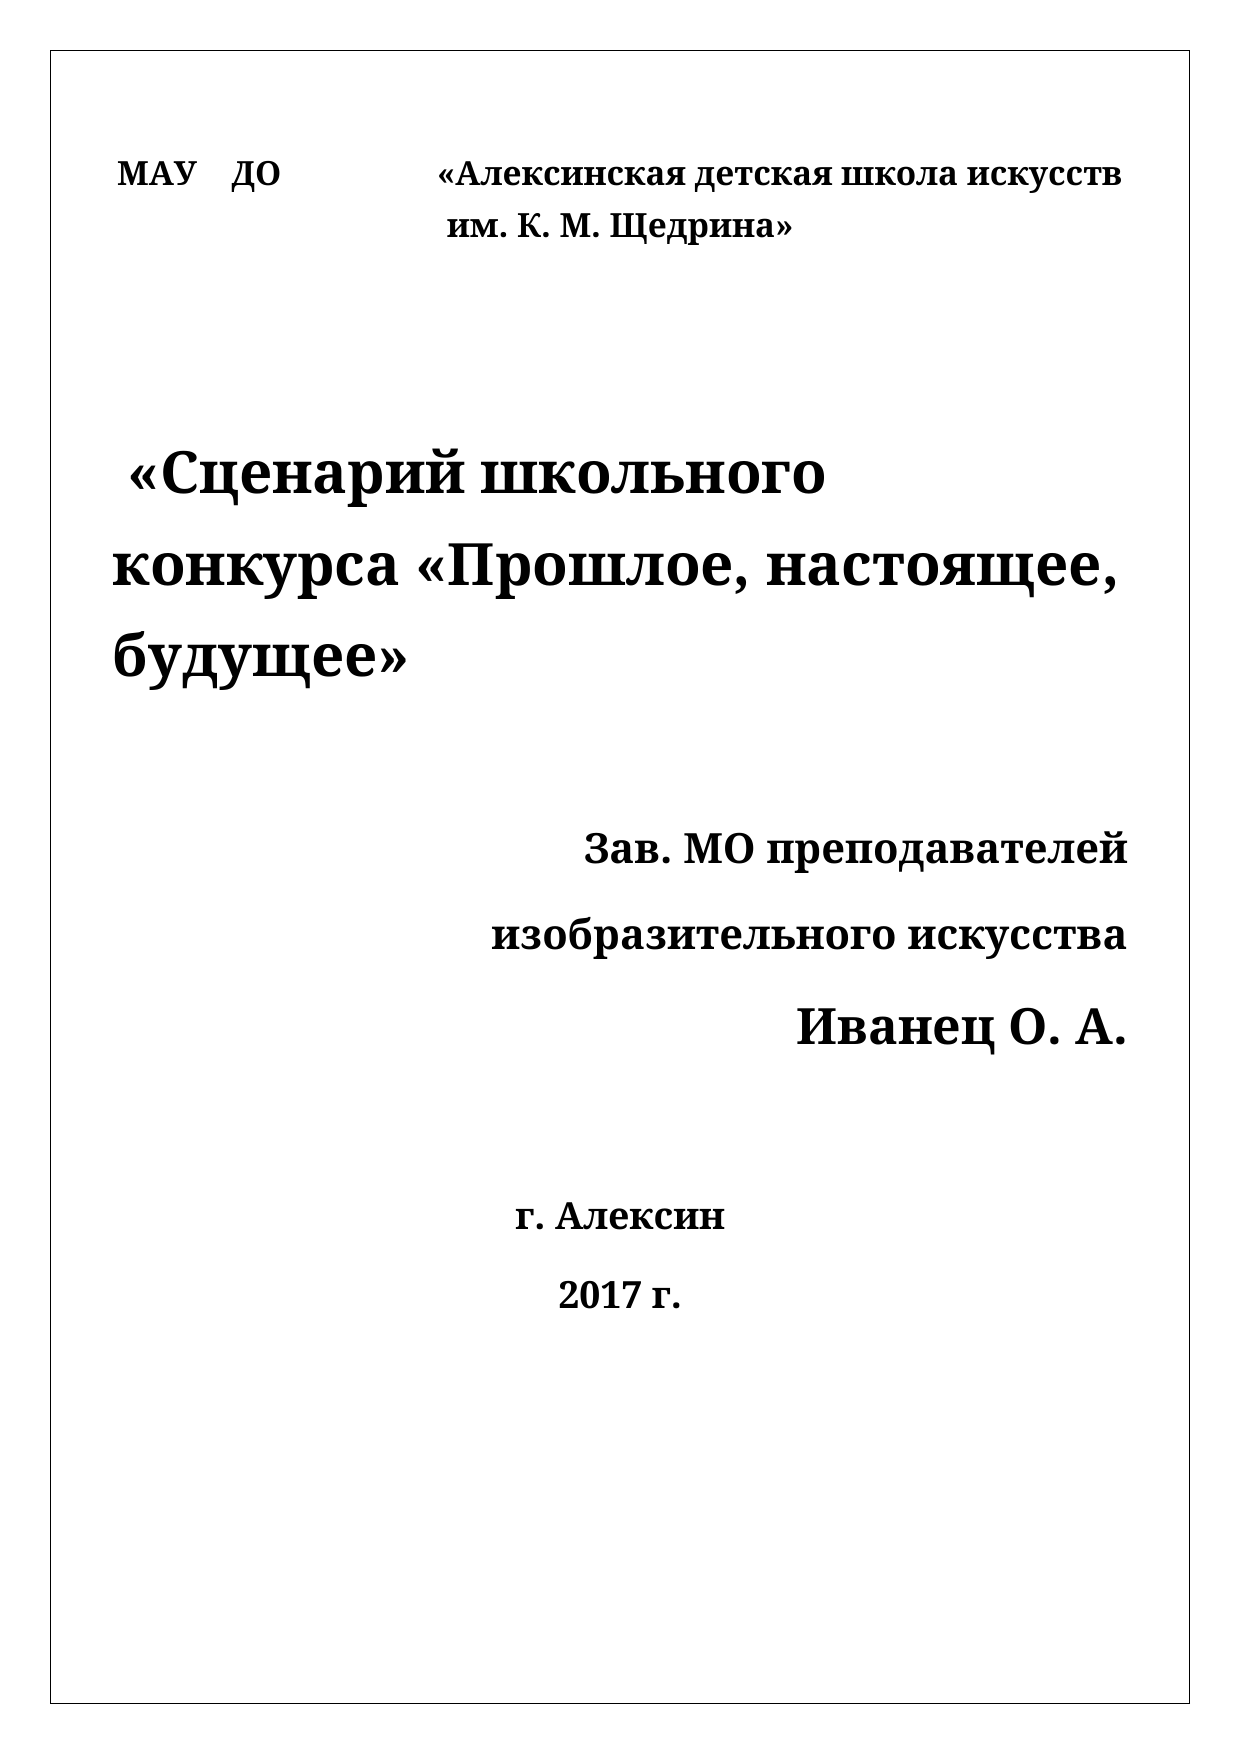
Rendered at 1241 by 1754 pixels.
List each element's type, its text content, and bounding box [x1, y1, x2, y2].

text МАУ ДО «Алексинская детская школа искусств им. К. М. Щедрина» [112, 150, 1128, 248]
text Иванец О. А. [112, 991, 1128, 1059]
text 2017 г. [112, 1268, 1128, 1319]
text изобразительного искусства [112, 904, 1128, 961]
text г. Алексин [112, 1189, 1128, 1240]
text Зав. МО преподавателей [112, 818, 1128, 875]
text «Сценарий школьного конкурса «Прошлое, настоящее, будущее» [112, 431, 1128, 693]
